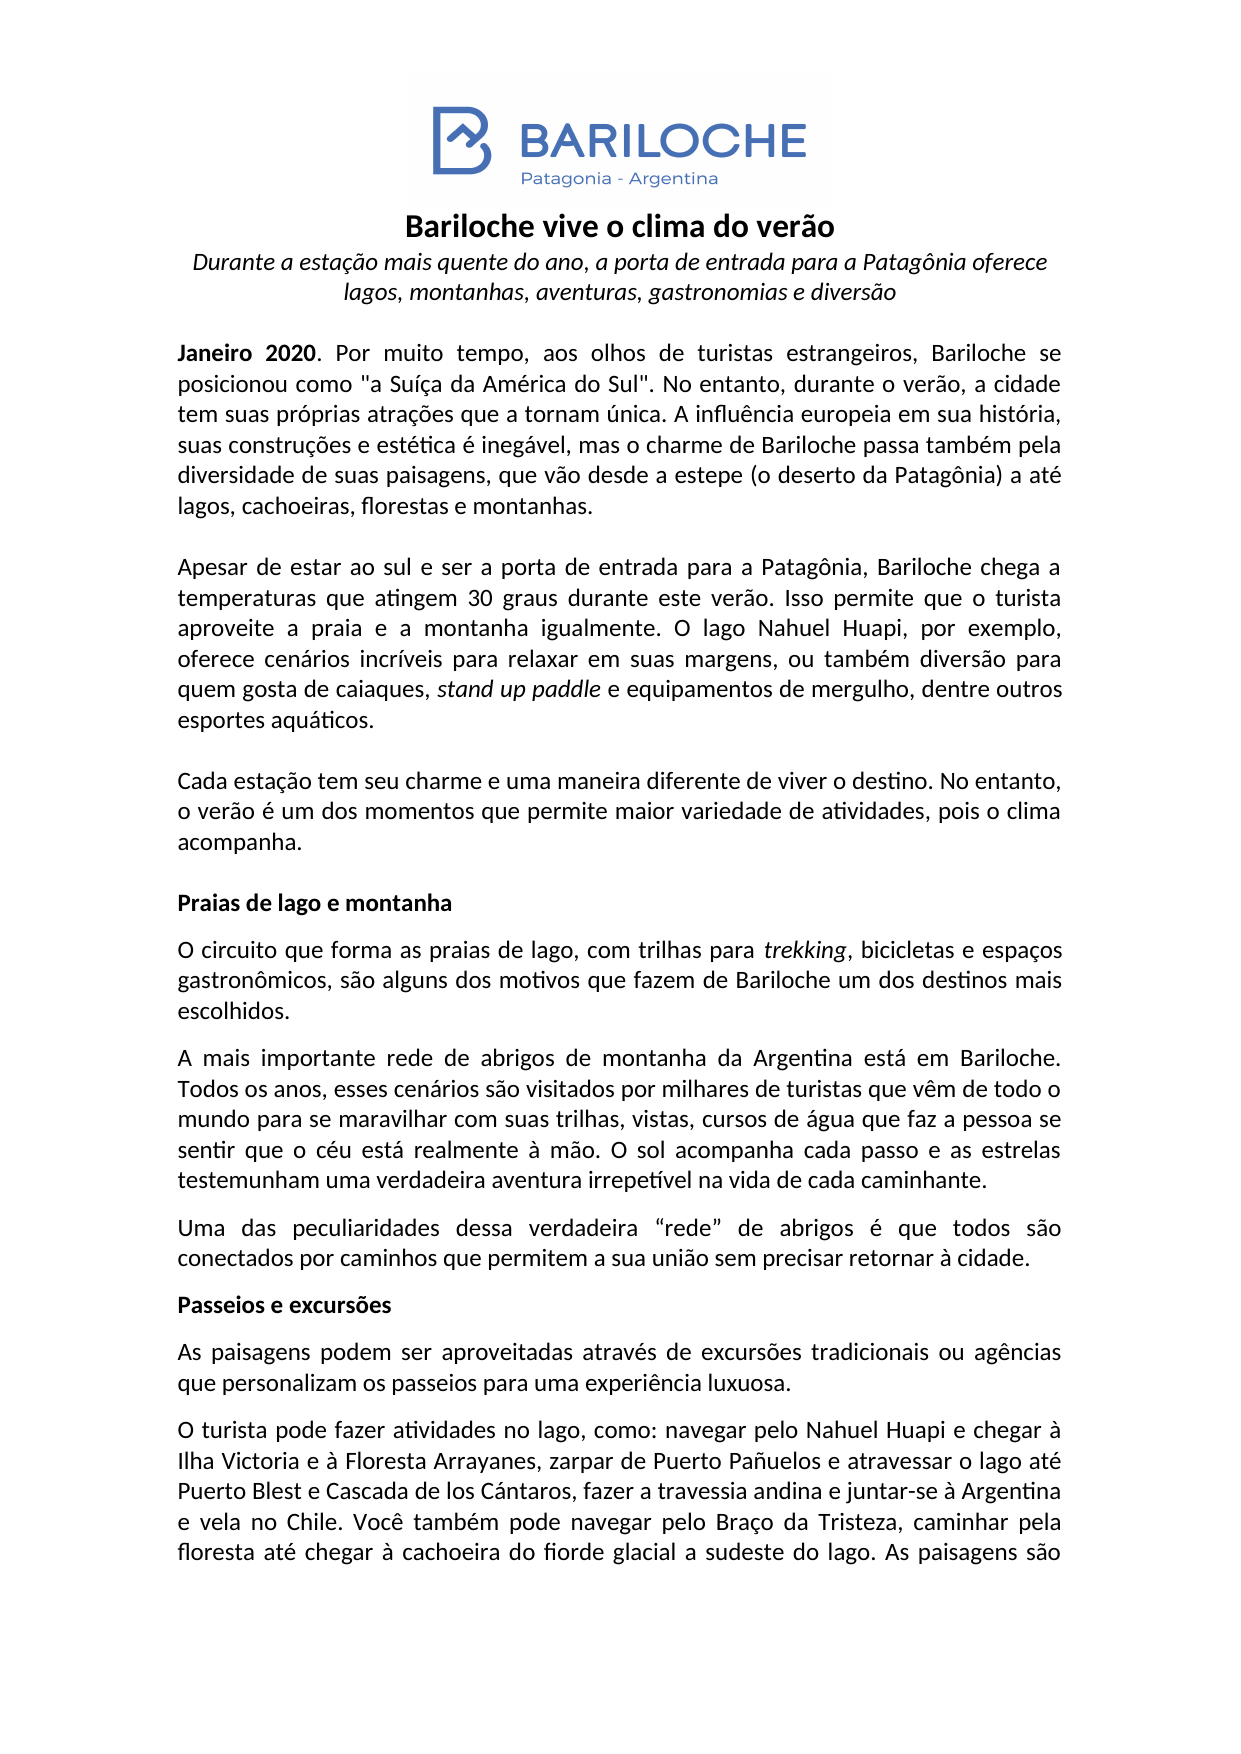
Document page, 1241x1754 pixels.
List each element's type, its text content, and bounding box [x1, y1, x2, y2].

text Praias de lago e montanha [177, 887, 1063, 917]
text Bariloche vive o clima do verão [177, 205, 1063, 246]
text Janeiro 2020. Por muito tempo, aos olhos de turistas estrangeiros, Bariloche se posicionou como "a Suíça da América do Sul". No entanto, durante o verão, a cidade tem suas próprias atrações que a tornam única. A influência europeia em sua história, suas construções e estética é inegável, mas o charme de Bariloche passa também pela diversidade de suas paisagens, que vão desde a estepe (o deserto da Patagônia) a até lagos, cachoeiras, florestas e montanhas. [177, 338, 1063, 521]
text Uma das peculiaridades dessa verdadeira “rede” de abrigos é que todos são conectados por caminhos que permitem a sua união sem precisar retornar à cidade. [177, 1212, 1063, 1273]
text Cada estação tem seu charme e uma maneira diferente de viver o destino. No entanto, o verão é um dos momentos que permite maior variedade de atividades, pois o clima acompanha. [177, 765, 1063, 856]
picture [409, 73, 831, 206]
text O circuito que forma as praias de lago, com trilhas para trekking, bicicletas e espaços gastronômicos, são alguns dos motivos que fazem de Bariloche um dos destinos mais escolhidos. [177, 934, 1063, 1026]
text Durante a estação mais quente do ano, a porta de entrada para a Patagônia oferece lagos, montanhas, aventuras, gastronomias e diversão [177, 246, 1063, 307]
text Passeios e excursões [177, 1289, 1063, 1320]
text Apesar de estar ao sul e ser a porta de entrada para a Patagônia, Bariloche chega a temperaturas que atingem 30 graus durante este verão. Isso permite que o turista aproveite a praia e a montanha igualmente. O lago Nahuel Huapi, por exemplo, oferece cenários incríveis para relaxar em suas margens, ou também diversão para quem gosta de caiaques, stand up paddle e equipamentos de mergulho, dentre outros esportes aquáticos. [177, 551, 1063, 734]
text A mais importante rede de abrigos de montanha da Argentina está em Bariloche. Todos os anos, esses cenários são visitados por milhares de turistas que vêm de todo o mundo para se maravilhar com suas trilhas, vistas, cursos de água que faz a pessoa se sentir que o céu está realmente à mão. O sol acompanha cada passo e as estrelas testemunham uma verdadeira aventura irrepetível na vida de cada caminhante. [177, 1042, 1063, 1195]
text As paisagens podem ser aproveitadas através de excursões tradicionais ou agências que personalizam os passeios para uma experiência luxuosa. [177, 1337, 1063, 1398]
